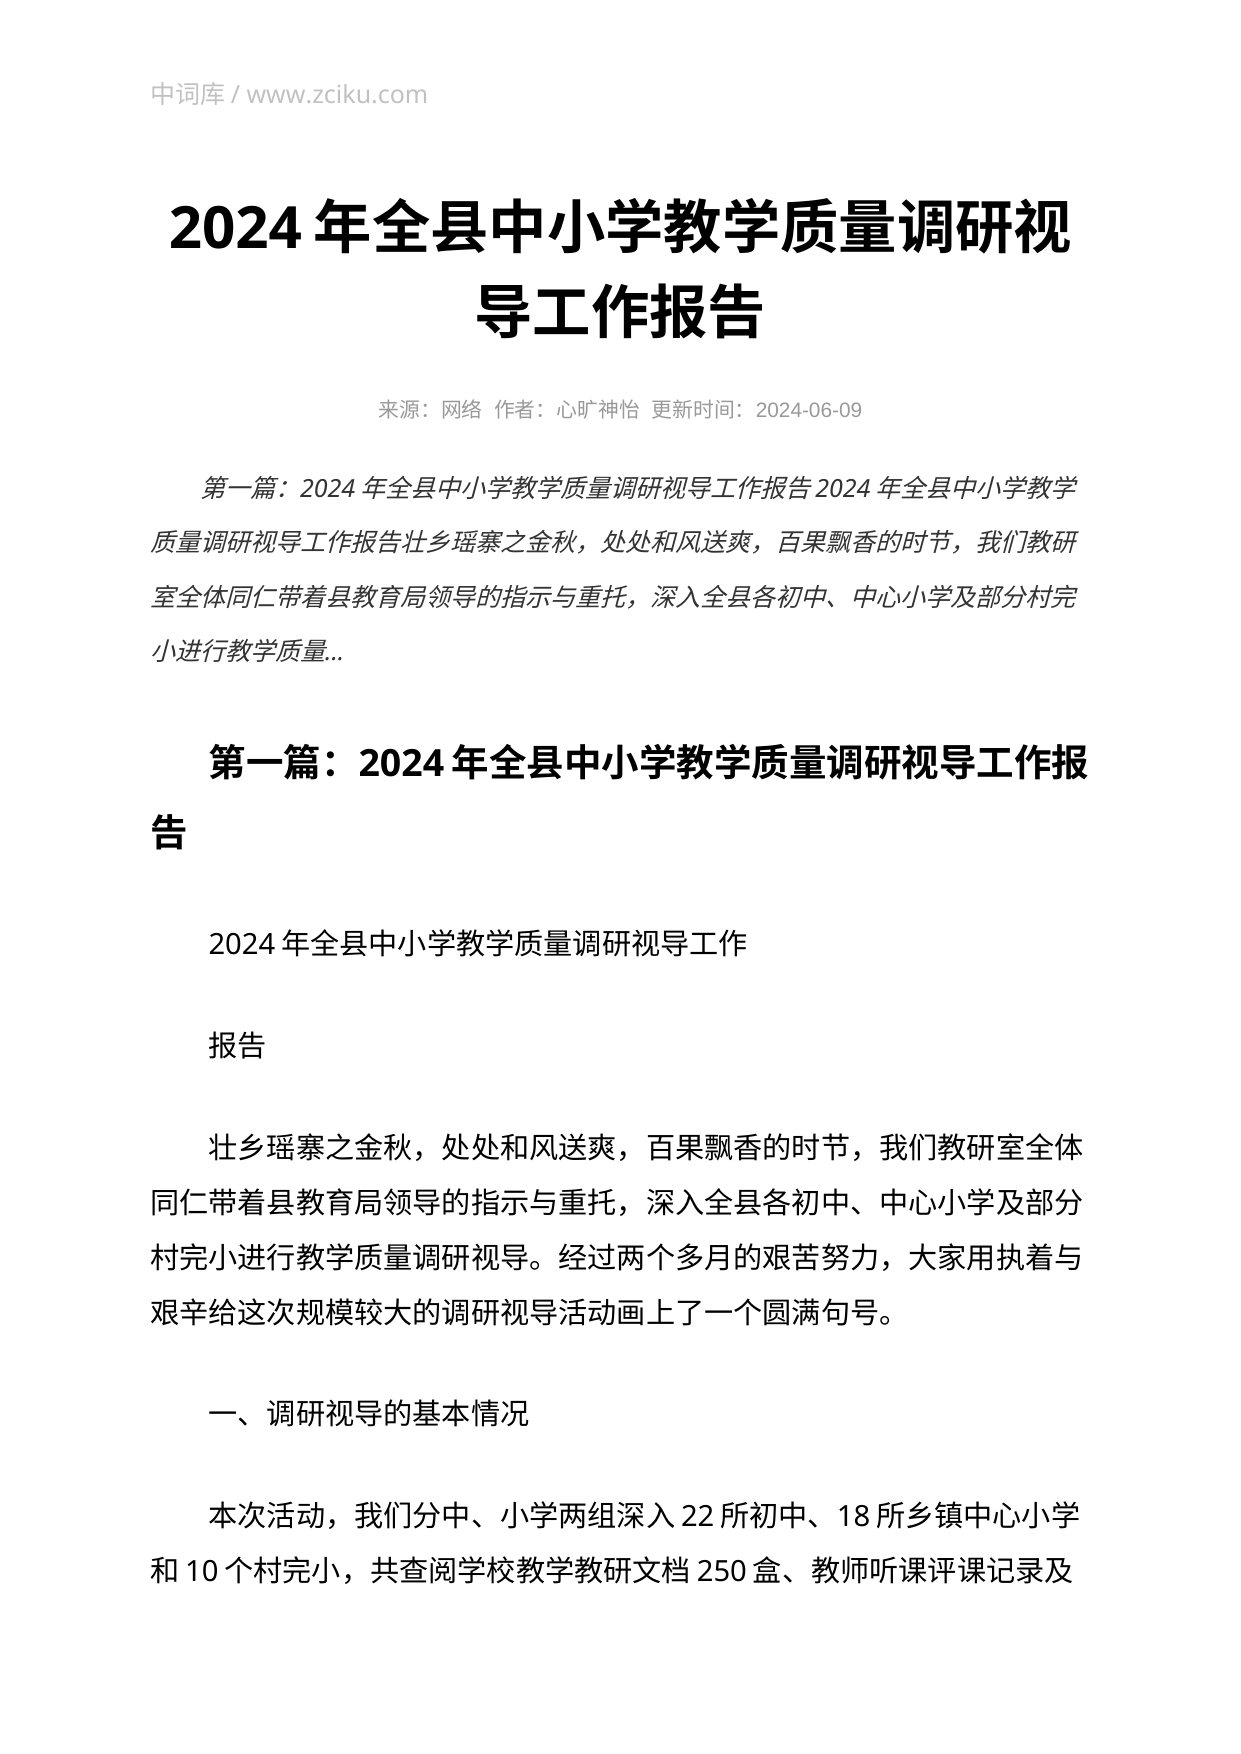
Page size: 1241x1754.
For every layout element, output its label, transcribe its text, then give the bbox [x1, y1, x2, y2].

text 第一篇：2024年全县中小学教学质量调研视导工作报告 [150, 733, 1090, 858]
text 壮乡瑶寨之金秋，处处和风送爽，百果飘香的时节，我们教研室全体同仁带着县教育局领导的指示与重托，深入全县各初中、中心小学及部分村完小进行教学质量调研视导。经过两个多月的艰苦努力，大家用执着与艰辛给这次规模较大的调研视导活动画上了一个圆满句号。 [150, 1124, 1090, 1331]
text 报告 [150, 1023, 1090, 1065]
text 来源：网络 作者：心旷神怡 更新时间：2024-06-09 [150, 397, 1090, 421]
text 2024年全县中小学教学质量调研视导工作 [150, 921, 1090, 963]
text 一、调研视导的基本情况 [150, 1391, 1090, 1433]
subtitle 2024年全县中小学教学质量调研视导工作报告 [150, 181, 1090, 351]
text 第一篇：2024年全县中小学教学质量调研视导工作报告2024年全县中小学教学质量调研视导工作报告壮乡瑶寨之金秋，处处和风送爽，百果飘香的时节，我们教研室全体同仁带着县教育局领导的指示与重托，深入全县各初中、中心小学及部分村完小进行教学质量... [150, 468, 1090, 668]
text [150, 1493, 1090, 1590]
